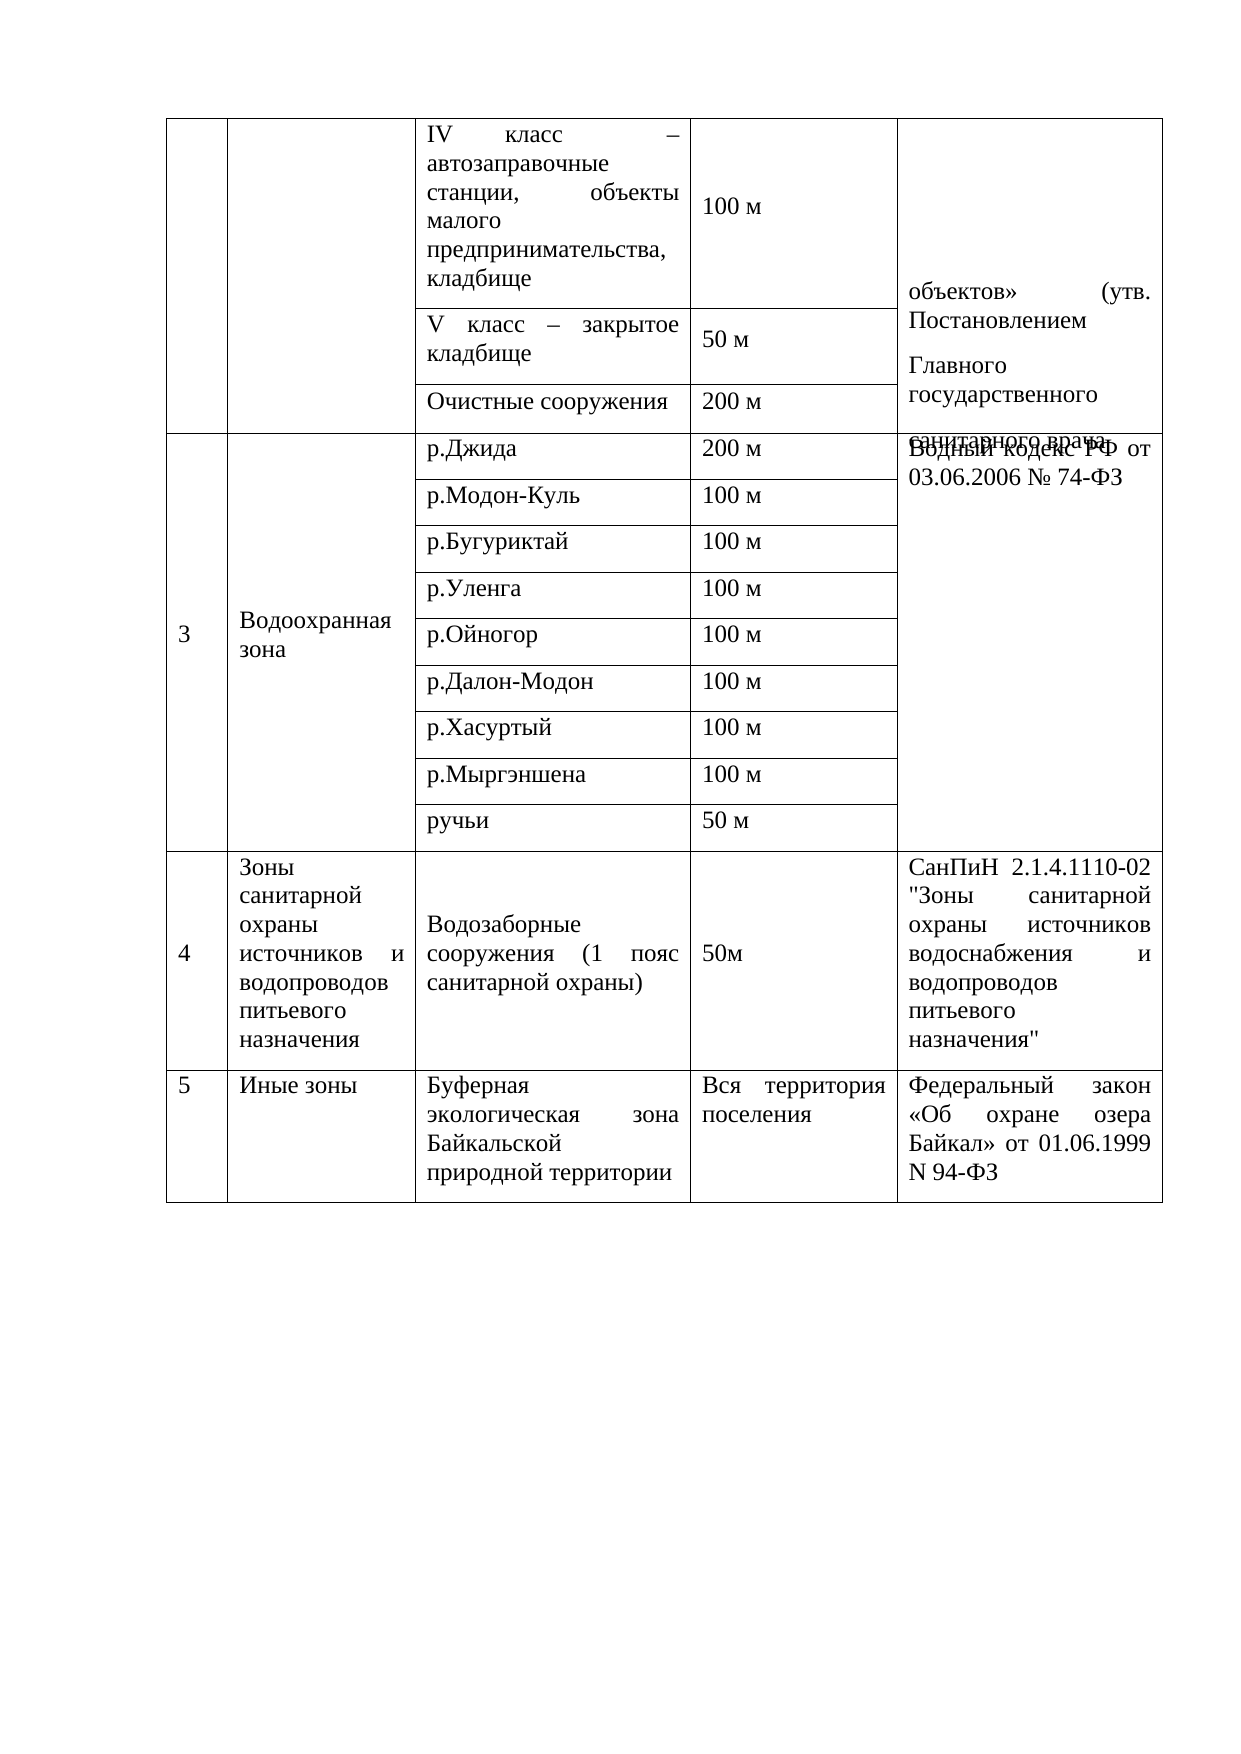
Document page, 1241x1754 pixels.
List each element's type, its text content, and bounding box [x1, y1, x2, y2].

table_cell 100 м [691, 526, 897, 572]
table_cell 100 м [691, 759, 897, 804]
table_cell р.Уленга [416, 573, 690, 618]
table_cell Иные зоны [228, 1071, 415, 1202]
table_cell Федеральный закон «Об охране озера Байкал» от 01.06.1999 N 94-ФЗ [898, 1071, 1162, 1202]
table_cell 100 м [691, 480, 897, 525]
table_cell р.Бугуриктай [416, 526, 690, 572]
table_cell р.Мыргэншена [416, 759, 690, 804]
table_cell 50 м [691, 805, 897, 851]
table_cell 100 м [691, 666, 897, 711]
table_cell 5 [167, 1071, 227, 1202]
table_cell Водоохранная зона [228, 434, 415, 851]
table_cell р.Далон-Модон [416, 666, 690, 711]
table_cell [691, 309, 897, 383]
table_cell Буферная экологическая зона Байкальской природной территории [416, 1071, 690, 1202]
table_cell 3 [167, 434, 227, 851]
table_cell р.Ойногор [416, 619, 690, 665]
table_cell ручьи [416, 805, 690, 851]
table_cell Водозаборные сооружения (1 пояс санитарной охраны) [416, 852, 690, 1069]
table_cell IV класс –автозаправочные станции, объекты малого предпринимательства, кладбище [416, 119, 690, 308]
table_cell Водный кодекс РФ от 03.06.2006 № 74-ФЗ [898, 434, 1162, 851]
table_cell Очистные сооружения [416, 385, 690, 432]
table_cell 200 м [691, 434, 897, 479]
table_cell V класс – закрытое кладбище [416, 309, 690, 383]
table_cell р.Модон-Куль [416, 480, 690, 525]
table_cell 100 м [691, 573, 897, 618]
table_cell 4 [167, 852, 227, 1069]
table_cell 100 м [691, 619, 897, 665]
table_cell 100 м [691, 712, 897, 758]
table_cell Вся территория поселения [691, 1071, 897, 1202]
table_cell [691, 119, 897, 308]
table_cell СанПиН 2.1.4.1110-02 "Зоны санитарной охраны источников водоснабжения и водопроводов питьевого назначения" [898, 852, 1162, 1069]
table_cell 200 м [691, 385, 897, 432]
table_cell 50м [691, 852, 897, 1069]
table_cell Зоны санитарной охраны источников и водопроводов питьевого назначения [228, 852, 415, 1069]
table_cell р.Хасуртый [416, 712, 690, 758]
table_cell р.Джида [416, 434, 690, 479]
